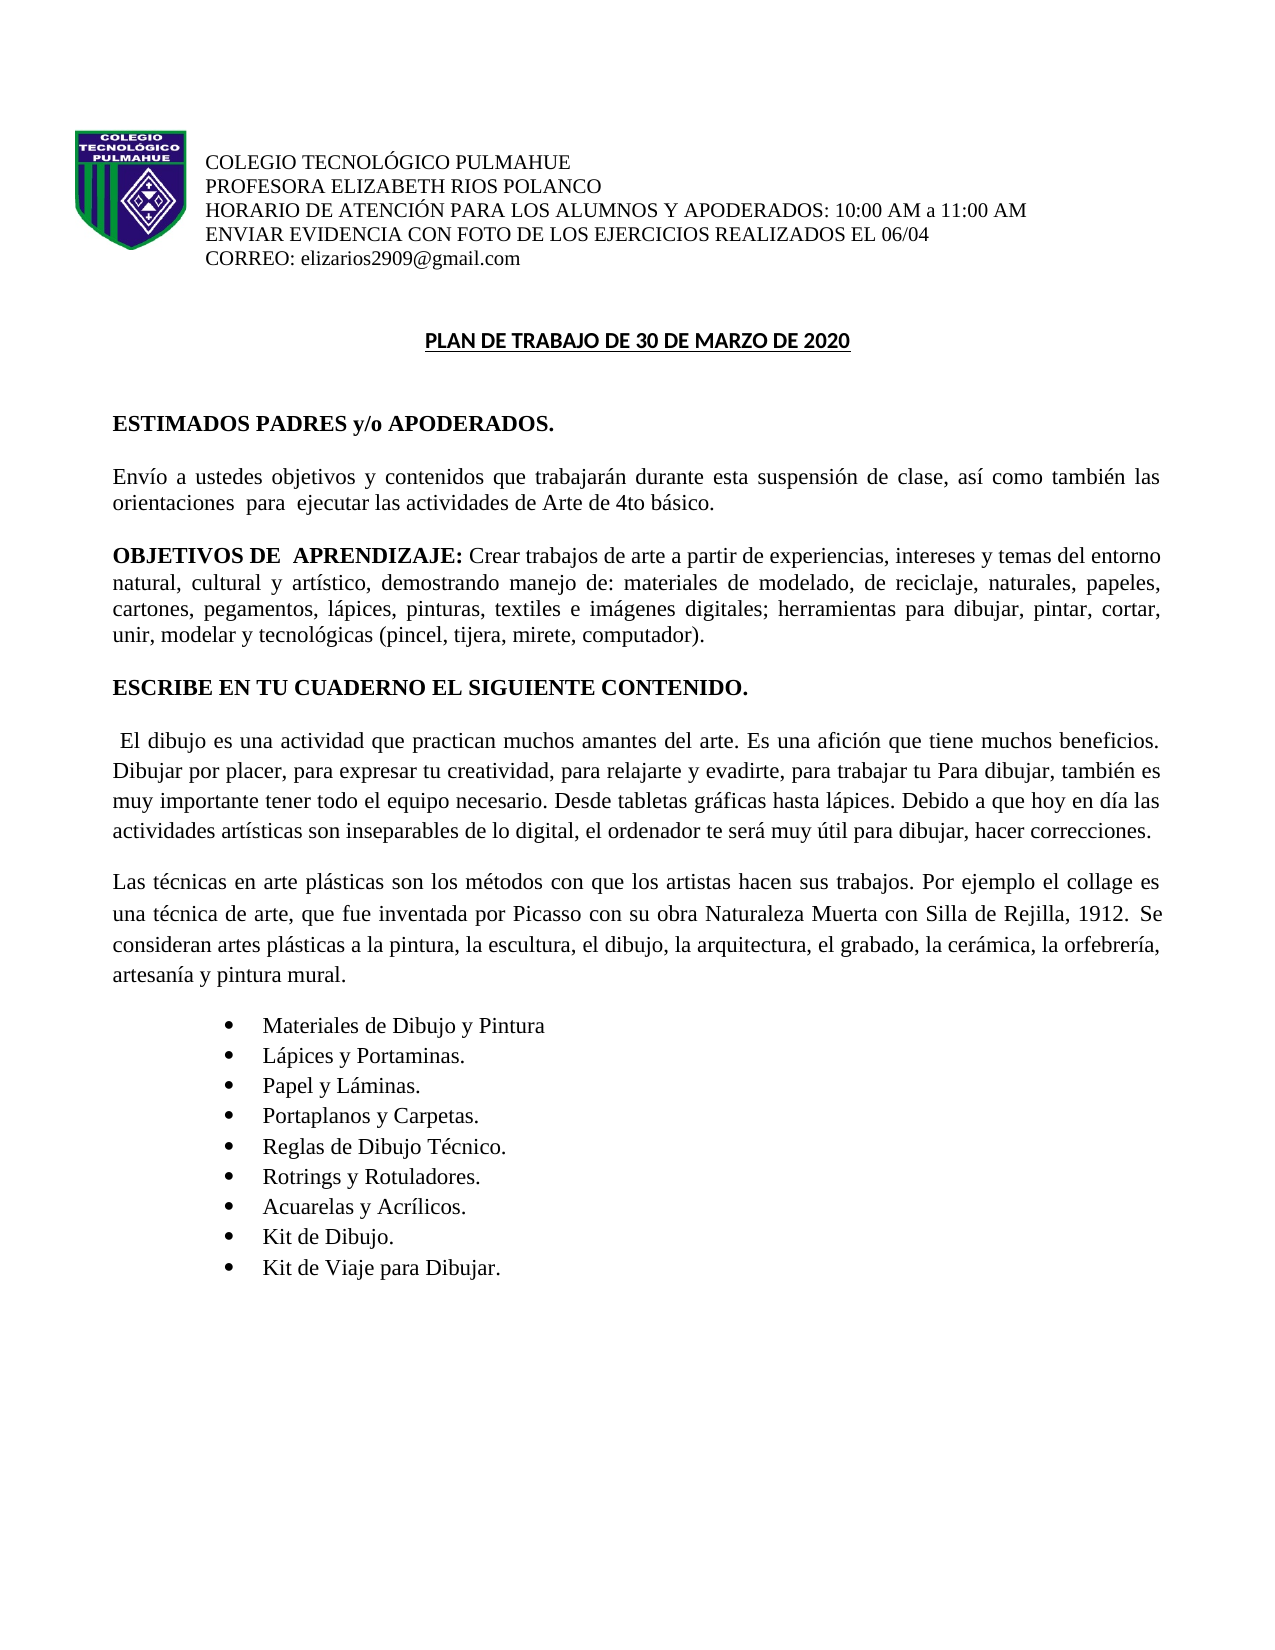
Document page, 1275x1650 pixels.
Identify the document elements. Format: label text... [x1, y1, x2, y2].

list Kit de Viaje para Dibujar. [225, 1254, 1162, 1280]
list Reglas de Dibujo Técnico. [225, 1133, 1162, 1159]
list Kit de Dibujo. [225, 1223, 1162, 1250]
text PLAN DE TRABAJO DE 30 DE MARZO DE 2020 [112, 326, 1162, 354]
picture [73, 129, 186, 248]
list Rotrings y Rotuladores. [225, 1163, 1162, 1189]
list Papel y Láminas. [225, 1072, 1162, 1099]
text ESCRIBE EN TU CUADERNO EL SIGUIENTE CONTENIDO. [112, 674, 1162, 700]
text HORARIO DE ATENCIÓN PARA LOS ALUMNOS Y APODERADOS: 10:00 AM a 11:00 AM [186, 198, 1162, 222]
text OBJETIVOS DE APRENDIZAJE: Crear trabajos de arte a partir de experiencias, intereses y temas del entorno natural, cultural y artístico, demostrando manejo de: materiales de modelado, de reciclaje, naturales, papeles, cartones, pegamentos, lápices, pinturas, textiles e imágenes digitales; herramientas para dibujar, pintar, cortar, unir, modelar y tecnológicas (pincel, tijera, mirete, computador). [112, 542, 1162, 648]
text ENVIAR EVIDENCIA CON FOTO DE LOS EJERCICIOS REALIZADOS EL 06/04 [186, 222, 1162, 246]
text CORREO: elizarios2909@gmail.com [112, 246, 1162, 270]
text Las técnicas en arte plásticas son los métodos con que los artistas hacen sus trabajos. Por ejemplo el collage es una técnica de arte, que fue inventada por Picasso con su obra Naturaleza Muerta con Silla de Rejilla, 1912. Se consideran artes plásticas a la pintura, la escultura, el dibujo, la arquitectura, el grabado, la cerámica, la orfebrería, artesanía y pintura mural. [112, 868, 1162, 987]
list Acuarelas y Acrílicos. [225, 1193, 1162, 1219]
list Portaplanos y Carpetas. [225, 1103, 1162, 1129]
text COLEGIO TECNOLÓGICO PULMAHUE [186, 150, 1162, 174]
text ESTIMADOS PADRES y/o APODERADOS. [112, 410, 1162, 437]
text Envío a ustedes objetivos y contenidos que trabajarán durante esta suspensión de clase, así como también las orientaciones para ejecutar las actividades de Arte de 4to básico. [112, 463, 1162, 516]
list Materiales de Dibujo y Pintura [225, 1012, 1162, 1038]
text PROFESORA ELIZABETH RIOS POLANCO [186, 174, 1162, 198]
text El dibujo es una actividad que practican muchos amantes del arte. Es una afición que tiene muchos beneficios. Dibujar por placer, para expresar tu creatividad, para relajarte y evadirte, para trabajar tu Para dibujar, también es muy importante tener todo el equipo necesario. Desde tabletas gráficas hasta lápices. Debido a que hoy en día las actividades artísticas son inseparables de lo digital, el ordenador te será muy útil para dibujar, hacer correcciones. [112, 727, 1162, 844]
list Lápices y Portaminas. [225, 1042, 1162, 1068]
